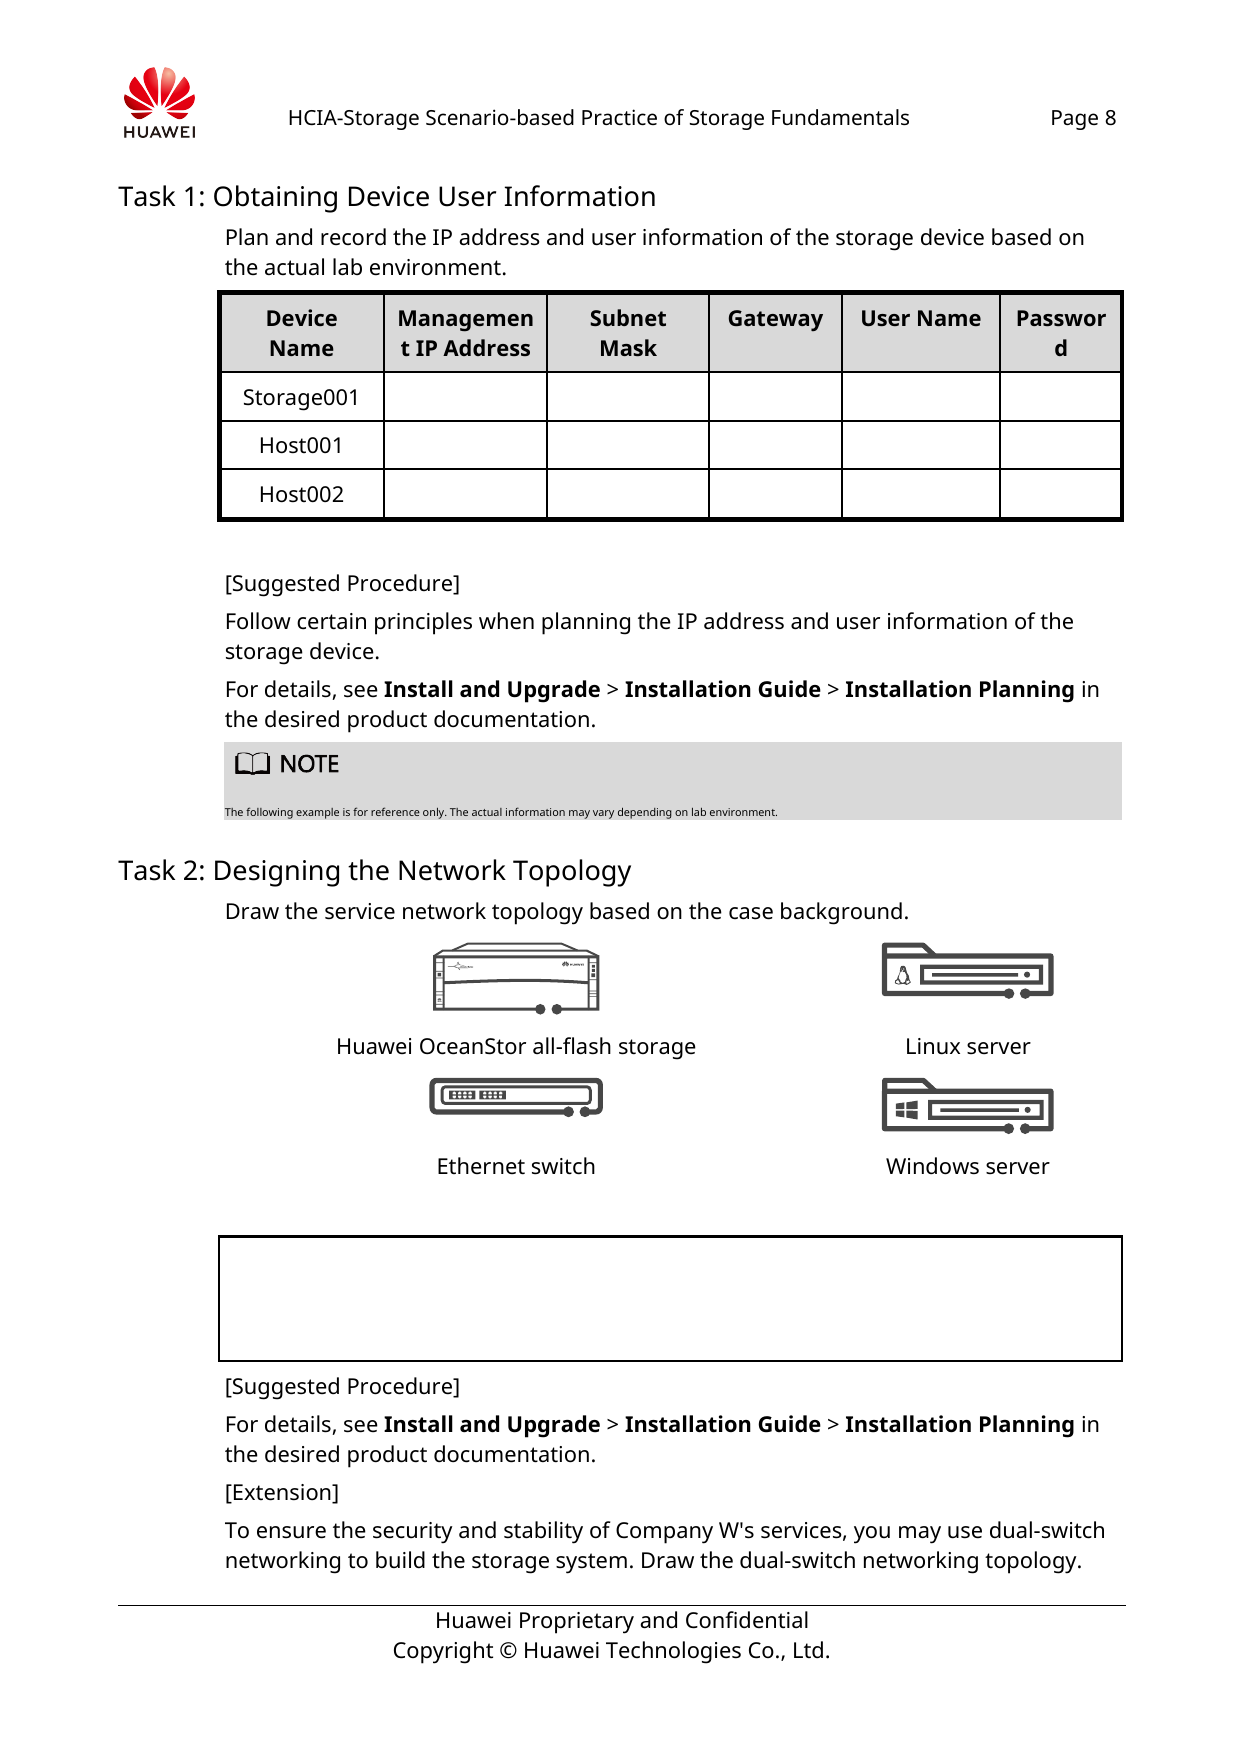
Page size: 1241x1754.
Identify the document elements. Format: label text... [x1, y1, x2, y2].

table_cell [814, 1070, 1122, 1142]
subtitle The following example is for reference only. The actual information may vary depending on lab environment. [224, 794, 1122, 820]
table_cell Storage001 [222, 373, 383, 420]
table_header Password [1001, 295, 1120, 371]
table_header User Name [843, 295, 999, 371]
table_cell [219, 1070, 813, 1142]
table_header Device Name [222, 295, 383, 371]
table_cell [548, 470, 708, 517]
table_header Gateway [710, 295, 841, 371]
table_cell [710, 422, 841, 468]
table_cell [710, 373, 841, 420]
text For details, see Install and Upgrade > Installation Guide > Installation Planning in the desired product documentation. [224, 1409, 1122, 1468]
table_cell [843, 422, 999, 468]
table_cell [1001, 470, 1120, 517]
text Plan and record the IP address and user information of the storage device based on the actual lab environment. [224, 222, 1122, 282]
table_cell [385, 470, 546, 517]
table_cell [385, 422, 546, 468]
text Task 2: Designing the Network Topology [118, 851, 1122, 888]
table_cell Host002 [222, 470, 383, 517]
table_cell [548, 373, 708, 420]
table_cell [385, 373, 546, 420]
table_cell [1001, 373, 1120, 420]
table_cell Windows server [814, 1143, 1122, 1189]
table_cell [548, 422, 708, 468]
table_cell Host001 [222, 422, 383, 468]
table_cell [1001, 422, 1120, 468]
table_cell [843, 373, 999, 420]
text [Suggested Procedure] [224, 1371, 1122, 1400]
table_cell [843, 470, 999, 517]
table_cell Linux server [814, 1023, 1122, 1069]
text Follow certain principles when planning the IP address and user information of the storage device. [224, 606, 1122, 666]
table_cell Huawei OceanStor all-flash storage [219, 1023, 813, 1069]
table_cell Ethernet switch [219, 1143, 813, 1189]
picture [124, 67, 195, 138]
text [Extension] [224, 1477, 1122, 1506]
picture [224, 741, 349, 786]
text Draw the service network topology based on the case background. [224, 896, 1122, 926]
table_header Subnet Mask [548, 295, 708, 371]
table_header [219, 934, 813, 1023]
text Task 1: Obtaining Device User Information [118, 177, 1122, 214]
text [Suggested Procedure] [224, 568, 1122, 598]
table_header Management IP Address [385, 295, 546, 371]
table_header [814, 934, 1122, 1023]
table_header [220, 1238, 1121, 1360]
text For details, see Install and Upgrade > Installation Guide > Installation Planning in the desired product documentation. [224, 674, 1122, 734]
table_cell [710, 470, 841, 517]
text To ensure the security and stability of Company W's services, you may use dual-switch networking to build the storage system. Draw the dual-switch networking topology. [224, 1515, 1122, 1574]
